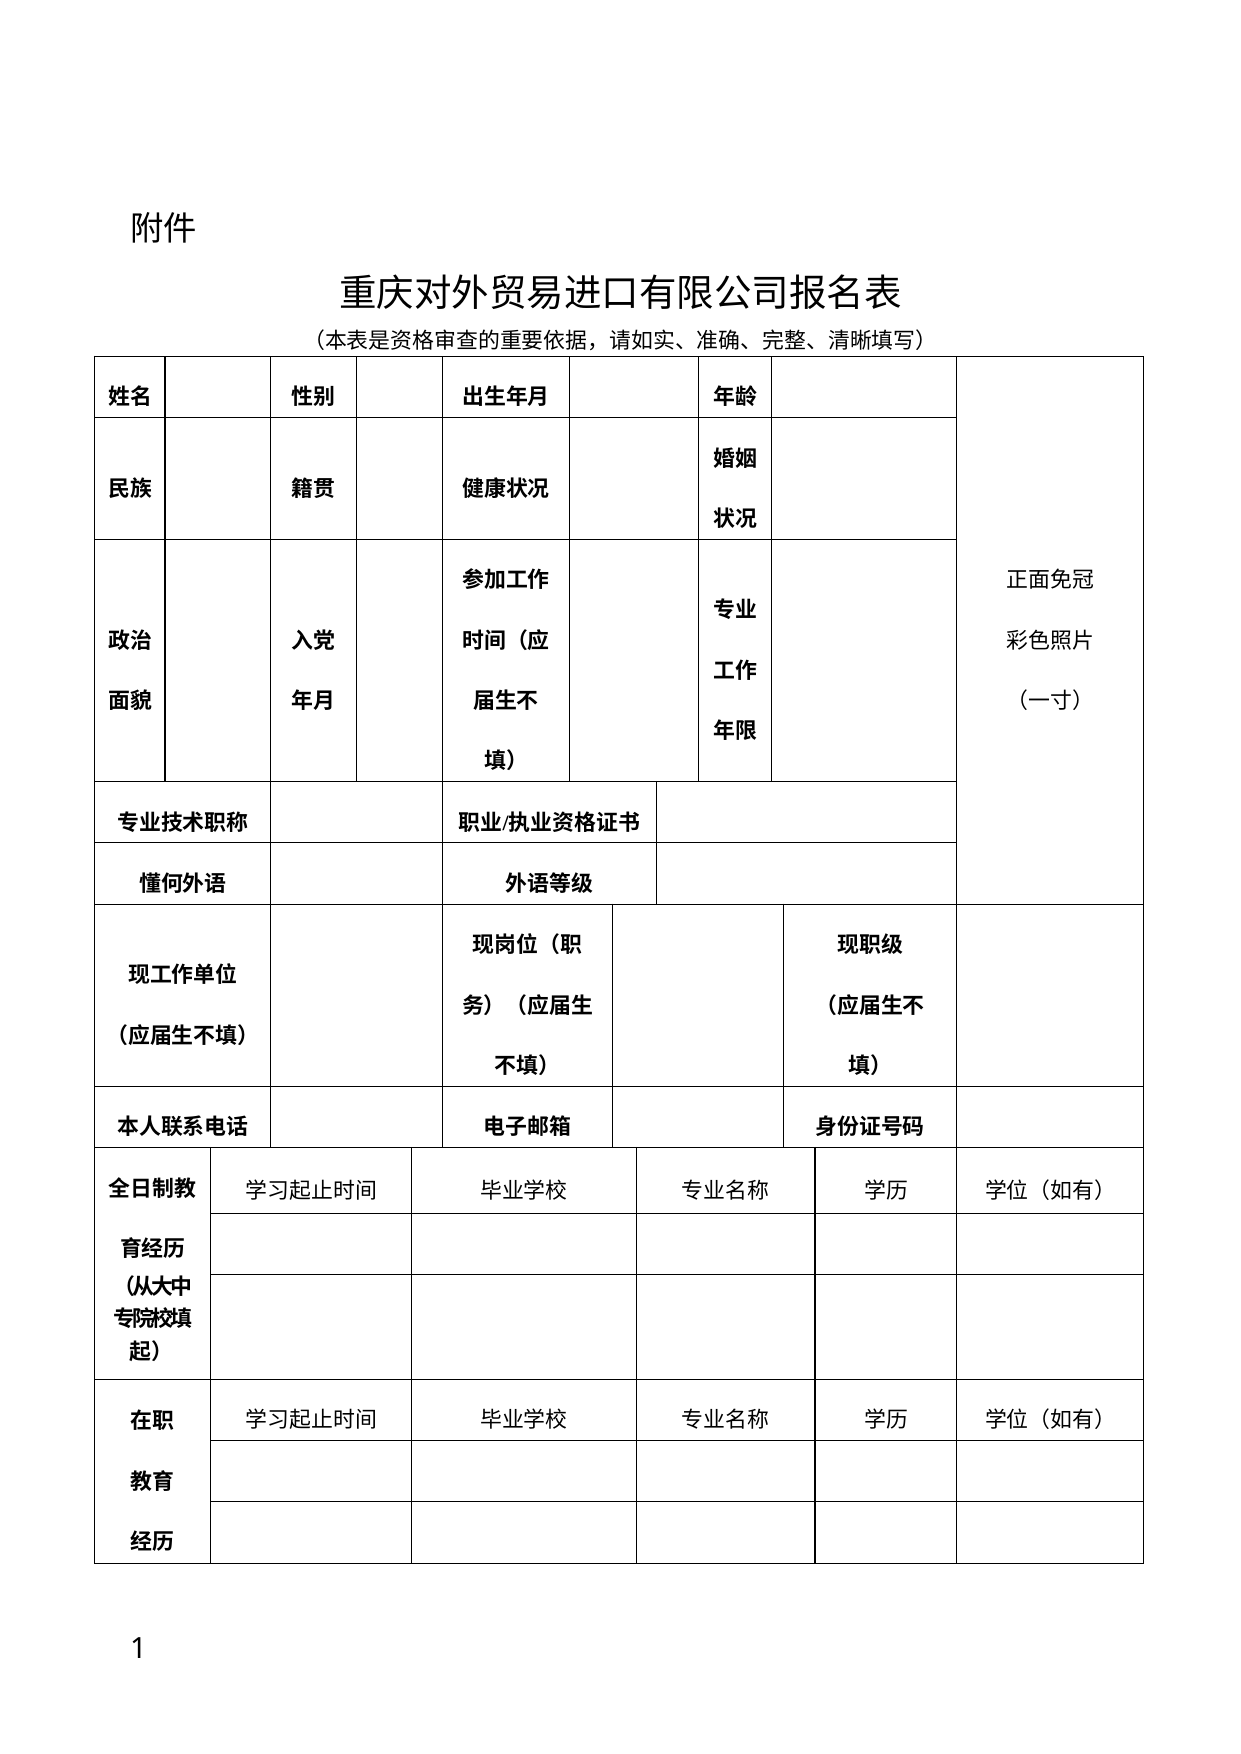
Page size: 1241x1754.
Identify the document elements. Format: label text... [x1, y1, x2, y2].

table_cell 专业名称 [637, 1148, 814, 1213]
table_cell 专业名称 [637, 1380, 814, 1440]
table_cell [271, 1087, 442, 1147]
table_cell [166, 540, 270, 781]
table_cell [657, 782, 956, 842]
table_cell 现工作单位 （应届生不填） [95, 905, 270, 1086]
table_cell 全日制教育经历 （从大中专院校填起） [95, 1148, 210, 1378]
table_cell [412, 1275, 636, 1378]
table_cell [957, 1441, 1143, 1501]
table_cell [816, 1441, 956, 1501]
table_cell 在职 教育 经历 [95, 1380, 210, 1563]
table_cell 外语等级 [443, 843, 656, 903]
table_cell [357, 540, 442, 781]
table_header 年龄 [699, 357, 771, 417]
table_cell 籍贯 [271, 418, 356, 538]
table_cell [772, 540, 956, 781]
table_cell 政治面貌 [95, 540, 164, 781]
table_cell 入党 年月 [271, 540, 356, 781]
table_cell [271, 782, 442, 842]
table_cell [957, 1502, 1143, 1563]
table_cell 学习起止时间 [211, 1380, 411, 1440]
table_cell [657, 843, 956, 903]
table_cell [957, 1087, 1143, 1147]
table_cell 学历 [816, 1380, 956, 1440]
table_cell 学位（如有） [957, 1148, 1143, 1213]
table_cell [772, 418, 956, 538]
table_cell [637, 1214, 814, 1274]
table_cell 学位（如有） [957, 1380, 1143, 1440]
table_cell 学历 [816, 1148, 956, 1213]
table_cell 现岗位（职务）（应届生不填） [443, 905, 612, 1086]
table_cell [211, 1214, 411, 1274]
table_cell [211, 1275, 411, 1378]
table_cell [271, 843, 442, 903]
table_header [570, 357, 698, 417]
table_header 正面免冠 彩色照片 （一寸） [957, 357, 1143, 903]
table_cell 懂何外语 [95, 843, 270, 903]
table_header 性别 [271, 357, 356, 417]
table_cell 身份证号码 [784, 1087, 956, 1147]
table_cell [166, 418, 270, 538]
table_cell [637, 1502, 814, 1563]
table_cell [816, 1275, 956, 1378]
table_header 出生年月 [443, 357, 569, 417]
table_cell [957, 1214, 1143, 1274]
table_cell 参加工作时间（应届生不填） [443, 540, 569, 781]
table_cell 毕业学校 [412, 1148, 636, 1213]
table_cell [957, 905, 1143, 1086]
table_cell [570, 418, 698, 538]
table_cell [271, 905, 442, 1086]
table_cell [412, 1502, 636, 1563]
text 附件 [130, 193, 1110, 258]
table_cell 职业/执业资格证书 [443, 782, 656, 842]
table_cell [957, 1275, 1143, 1378]
text （本表是资格审查的重要依据，请如实、准确、完整、清晰填写） [130, 323, 1110, 356]
table_cell 电子邮箱 [443, 1087, 612, 1147]
table_cell 现职级 （应届生不填） [784, 905, 956, 1086]
table_cell 毕业学校 [412, 1380, 636, 1440]
table_cell [613, 905, 783, 1086]
table_cell [637, 1441, 814, 1501]
table_cell 婚姻 状况 [699, 418, 771, 538]
table_cell 专业技术职称 [95, 782, 270, 842]
table_cell [357, 418, 442, 538]
table_cell [570, 540, 698, 781]
table_cell 本人联系电话 [95, 1087, 270, 1147]
table_header [166, 357, 270, 417]
table_cell [637, 1275, 814, 1378]
table_cell 学习起止时间 [211, 1148, 411, 1213]
table_header [357, 357, 442, 417]
table_cell [412, 1441, 636, 1501]
table_header [772, 357, 956, 417]
table_cell 健康状况 [443, 418, 569, 538]
table_cell 民族 [95, 418, 164, 538]
table_cell [613, 1087, 783, 1147]
table_cell [412, 1214, 636, 1274]
table_cell [816, 1214, 956, 1274]
table_cell [816, 1502, 956, 1563]
table_cell [211, 1502, 411, 1563]
text 重庆对外贸易进口有限公司报名表 [130, 258, 1110, 323]
table_header 姓名 [95, 357, 164, 417]
table_cell 专业工作年限 [699, 540, 771, 781]
table_cell [211, 1441, 411, 1501]
